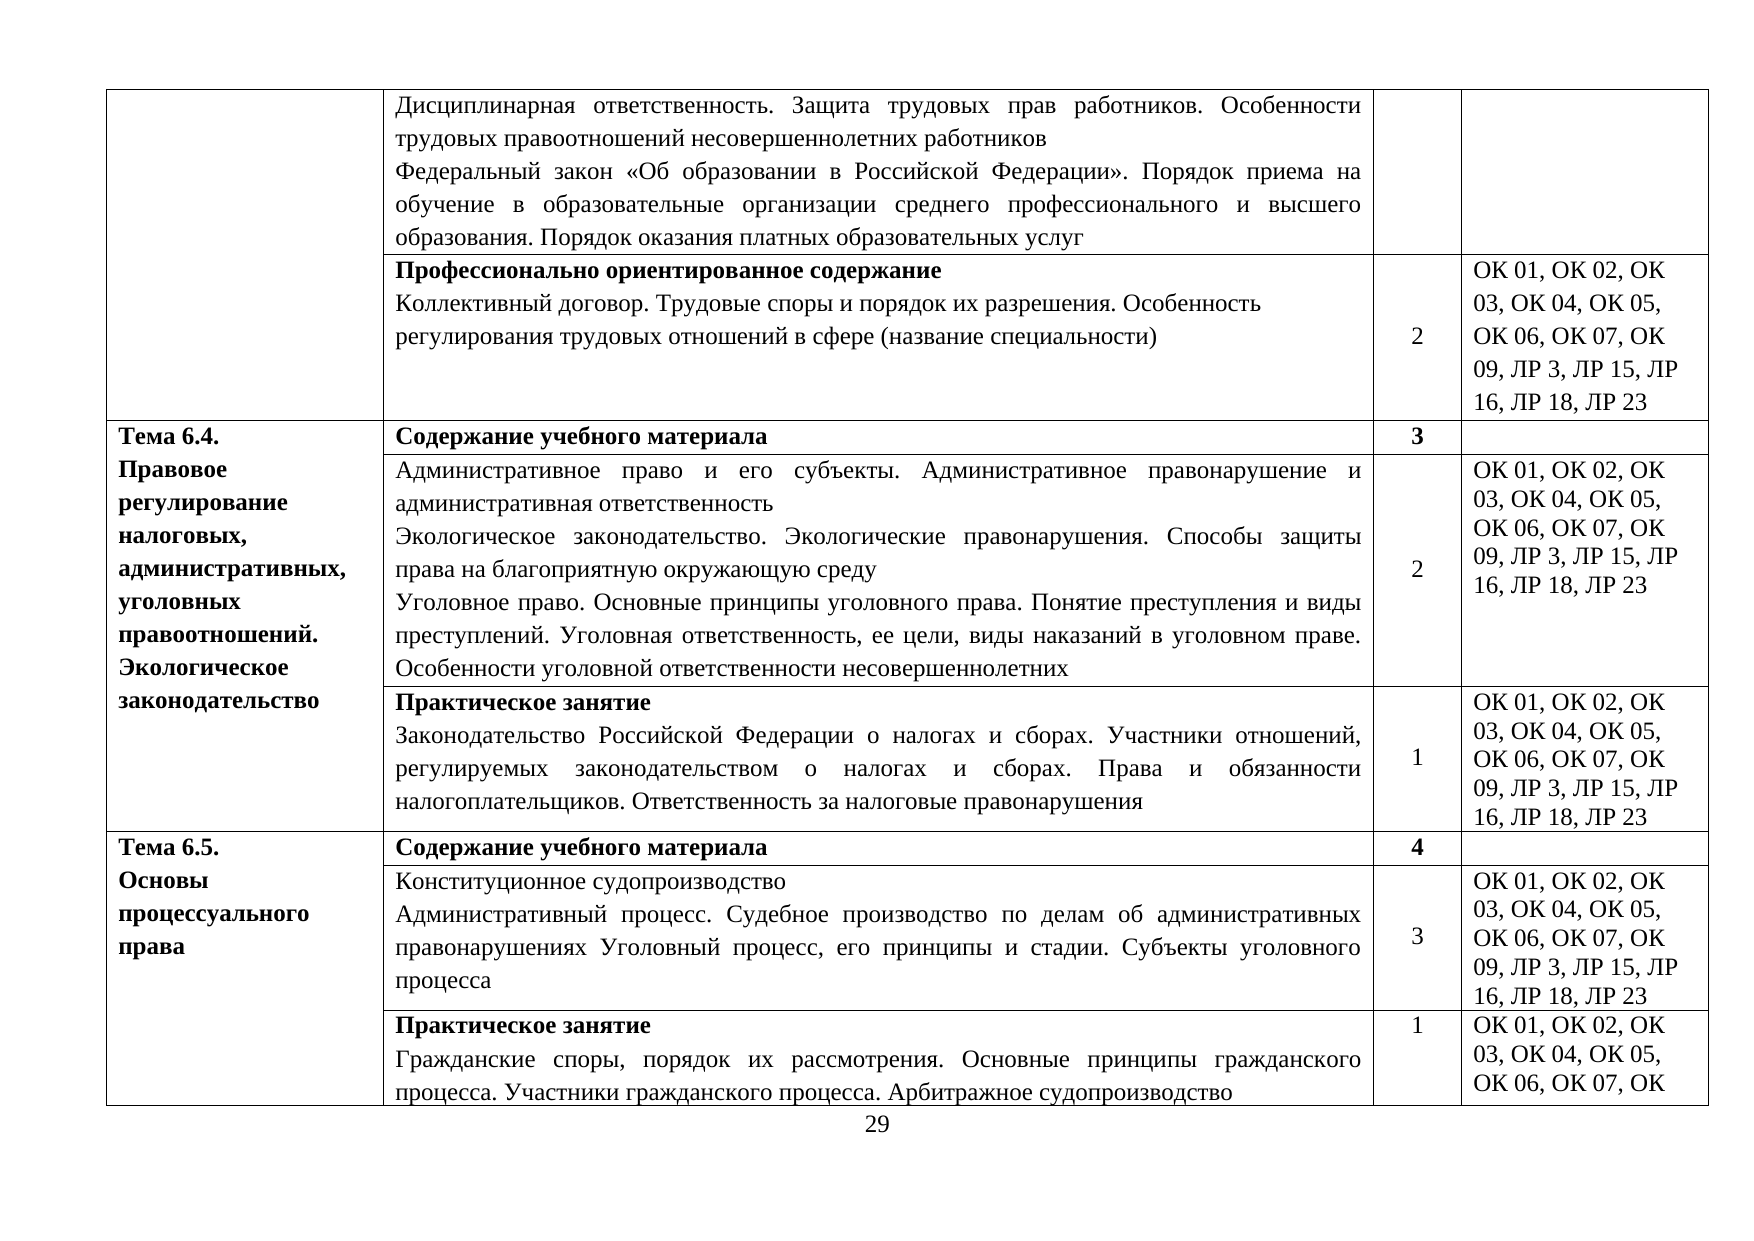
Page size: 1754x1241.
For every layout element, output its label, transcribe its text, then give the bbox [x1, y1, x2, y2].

table_cell 1 [1374, 687, 1461, 831]
table_cell ОК 01, ОК 02, ОК 03, ОК 04, ОК 05, ОК 06, ОК 07, ОК 09, ЛР 3, ЛР 15, ЛР 16, ЛР 18, ЛР 23 [1462, 255, 1708, 420]
table_cell Содержание учебного материала [384, 832, 1373, 865]
table_cell Тема 6.5. Основы процессуального права [107, 832, 383, 1105]
table_cell 2 [1374, 255, 1461, 420]
table_cell [1462, 832, 1708, 865]
table_cell ОК 01, ОК 02, ОК 03, ОК 04, ОК 05, ОК 06, ОК 07, ОК 09, ЛР 3, ЛР 15, ЛР 16, ЛР 18, ЛР 23 [1462, 687, 1708, 831]
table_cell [384, 1011, 1373, 1105]
table_cell 1 [1374, 1011, 1461, 1105]
table_cell Содержание учебного материала [384, 421, 1373, 454]
table_cell Профессионально ориентированное содержание Коллективный договор. Трудовые споры и порядок их разрешения. Особенность регулирования трудовых отношений в сфере (название специальности) [384, 255, 1373, 420]
table_cell Конституционное судопроизводство Административный процесс. Судебное производство по делам об административных правонарушениях Уголовный процесс, его принципы и стадии. Субъекты уголовного процесса [384, 866, 1373, 1009]
table_cell 2 [1374, 90, 1461, 254]
table_cell 3 [1374, 866, 1461, 1009]
table_cell Тема 6.4. Правовое регулирование налоговых, административных, уголовных правоотношений. Экологическое законодательство [107, 421, 383, 831]
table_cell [1462, 1011, 1708, 1105]
table_cell ОК 01, ОК 02, ОК 03, ОК 04, ОК 05, ОК 06, ОК 07, ОК 09, ЛР 3, ЛР 15, ЛР 16, ЛР 18, ЛР 23 [1462, 866, 1708, 1009]
table_cell 3 [1374, 421, 1461, 454]
table_cell [1462, 421, 1708, 454]
table_cell 4 [1374, 832, 1461, 865]
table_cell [1462, 90, 1708, 254]
table_cell 2 [1374, 455, 1461, 686]
table_cell ОК 01, ОК 02, ОК 03, ОК 04, ОК 05, ОК 06, ОК 07, ОК 09, ЛР 3, ЛР 15, ЛР 16, ЛР 18, ЛР 23 [1462, 455, 1708, 686]
table_cell Административное право и его субъекты. Административное правонарушение и административная ответственность Экологическое законодательство. Экологические правонарушения. Способы защиты права на благоприятную окружающую среду Уголовное право. Основные принципы уголовного права. Понятие преступления и виды преступлений. Уголовная ответственность, ее цели, виды наказаний в уголовном праве. Особенности уголовной ответственности несовершеннолетних [384, 455, 1373, 686]
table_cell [384, 90, 1373, 254]
table_cell Практическое занятие Законодательство Российской Федерации о налогах и сборах. Участники отношений, регулируемых законодательством о налогах и сборах. Права и обязанности налогоплательщиков. Ответственность за налоговые правонарушения [384, 687, 1373, 831]
